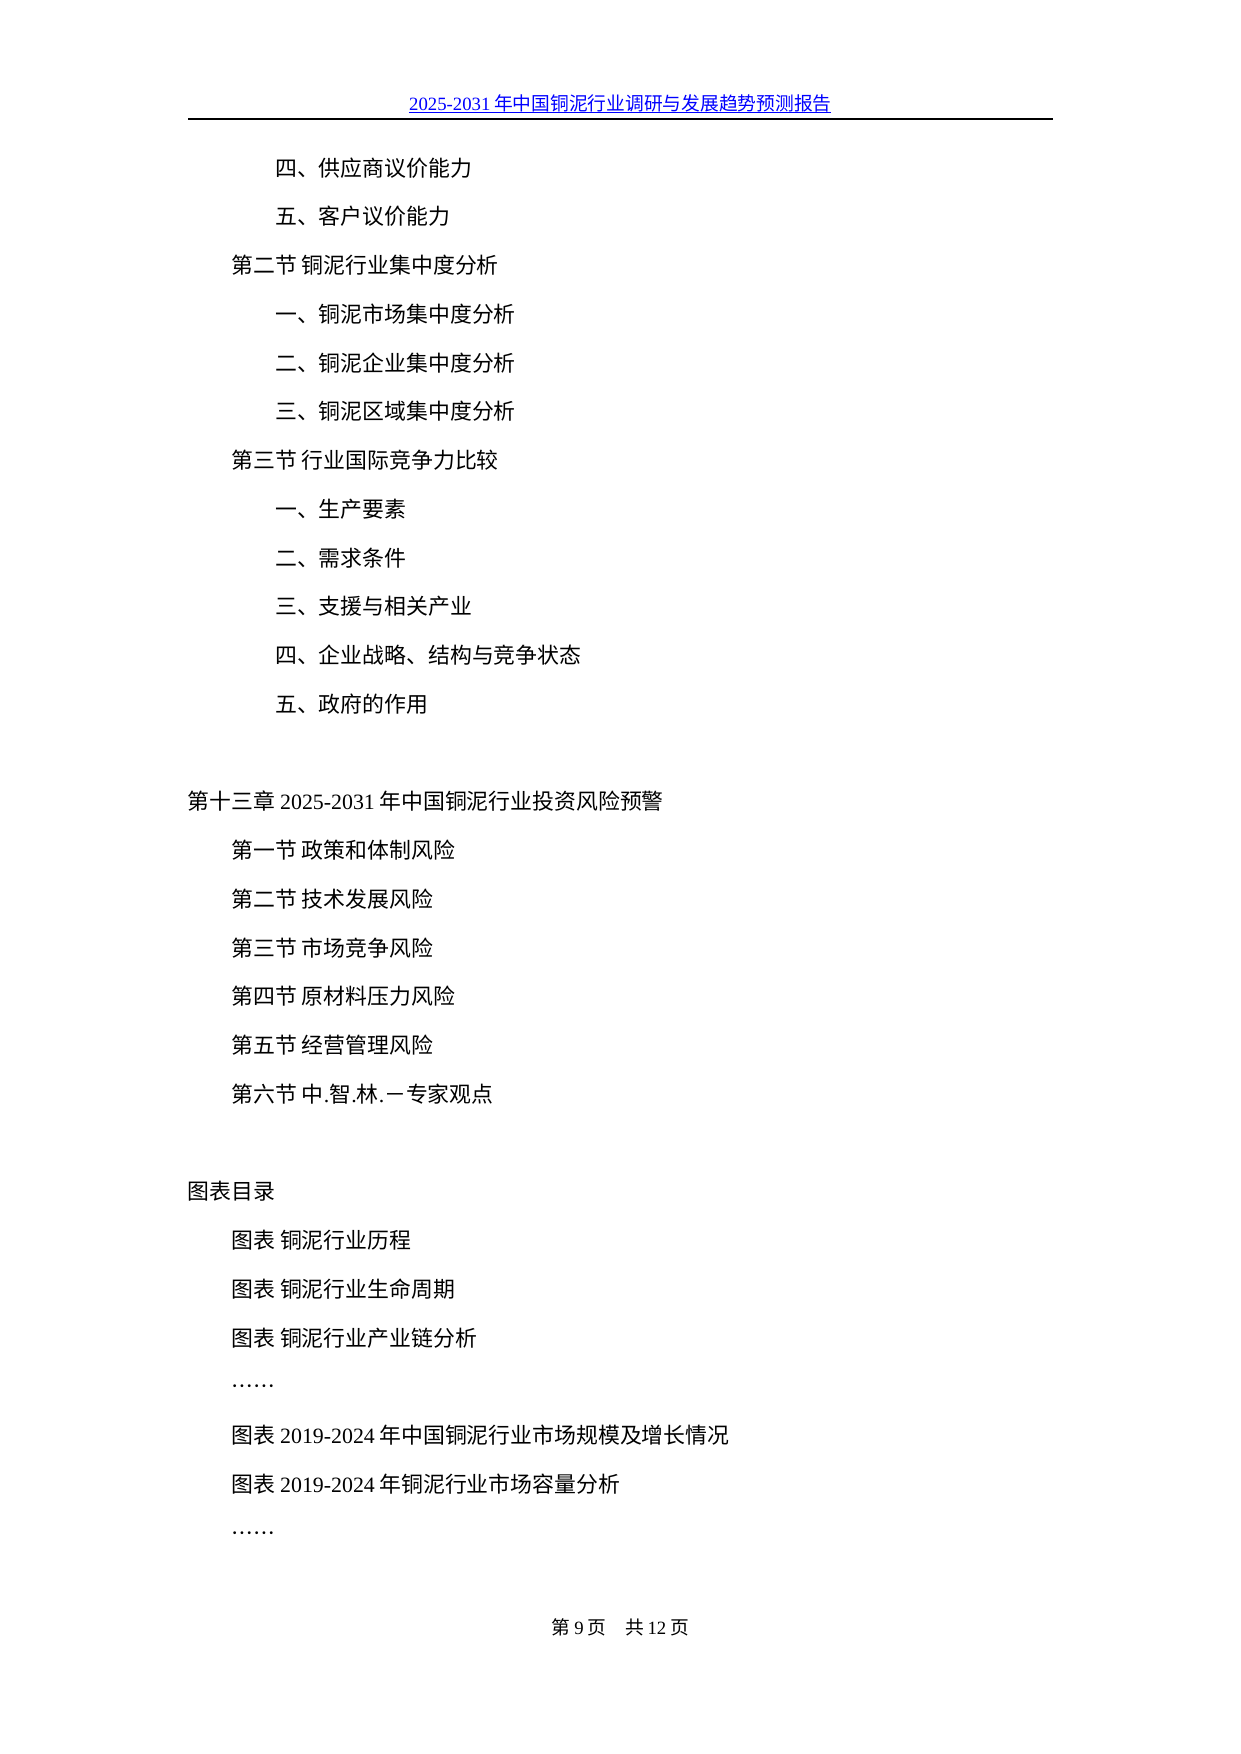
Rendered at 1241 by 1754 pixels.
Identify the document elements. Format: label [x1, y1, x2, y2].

text [187, 150, 1053, 1548]
